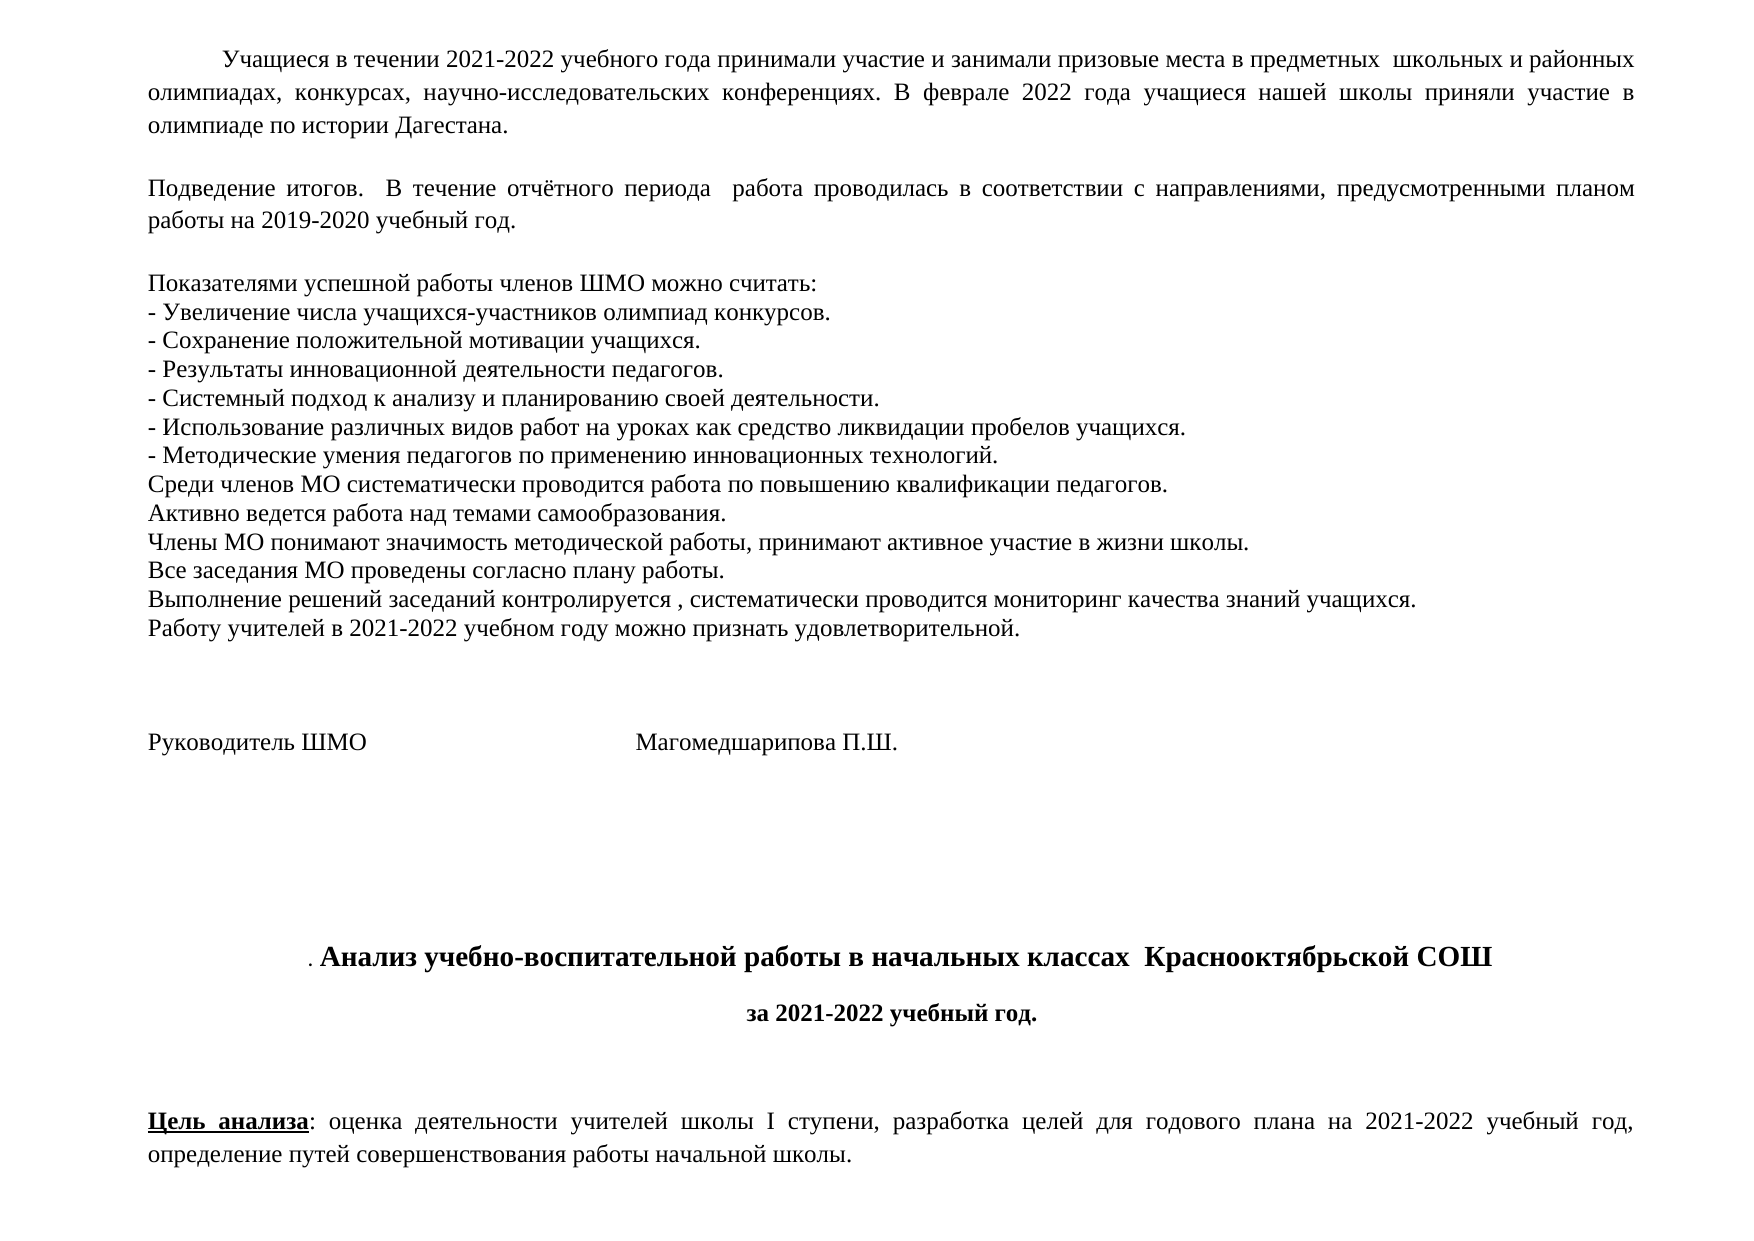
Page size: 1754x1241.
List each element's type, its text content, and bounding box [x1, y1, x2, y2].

text - Результаты инновационной деятельности педагогов. - Системный подход к анализу и планированию своей деятельности. - Использование различных видов работ на уроках как средство ликвидации пробелов учащихся. - Методические умения педагогов по применению инновационных технологий. Среди членов МО систематически проводится работа по повышению квалификации педагогов. Активно ведется работа над темами самообразования. Члены МО понимают значимость методической работы, принимают активное участие в жизни школы. Все заседания МО проведены согласно плану работы. Выполнение решений заседаний контролируется , систематически проводится мониторинг качества знаний учащихся. [148, 354, 1636, 613]
text Подведение итогов. В течение отчётного периода работа проводилась в соответствии с направлениями, предусмотренными планом работы на 2019-2020 учебный год. [148, 173, 1636, 234]
text Показателями успешной работы членов ШМО можно считать: - Увеличение числа учащихся-участников олимпиад конкурсов. - Сохранение положительной мотивации учащихся. [148, 268, 1636, 354]
text за 2021-2022 учебный год. [148, 998, 1636, 1027]
text Цель анализа: оценка деятельности учителей школы I ступени, разработка целей для годового плана на 2021-2022 учебный год, определение путей совершенствования работы начальной школы. [148, 1106, 1636, 1168]
text Учащиеся в течении 2021-2022 учебного года принимали участие и занимали призовые места в предметных школьных и районных олимпиадах, конкурсах, научно-исследовательских конференциях. В феврале 2022 года учащиеся нашей школы приняли участие в олимпиаде по истории Дагестана. [148, 44, 1636, 139]
text Руководитель ШМО Магомедшарипова П.Ш. [148, 727, 1636, 756]
text Работу учителей в 2021-2022 учебном году можно признать удовлетворительной. [148, 613, 1636, 642]
text . Анализ учебно-воспитательной работы в начальных классах Краснооктябрьской СОШ [148, 939, 1636, 973]
